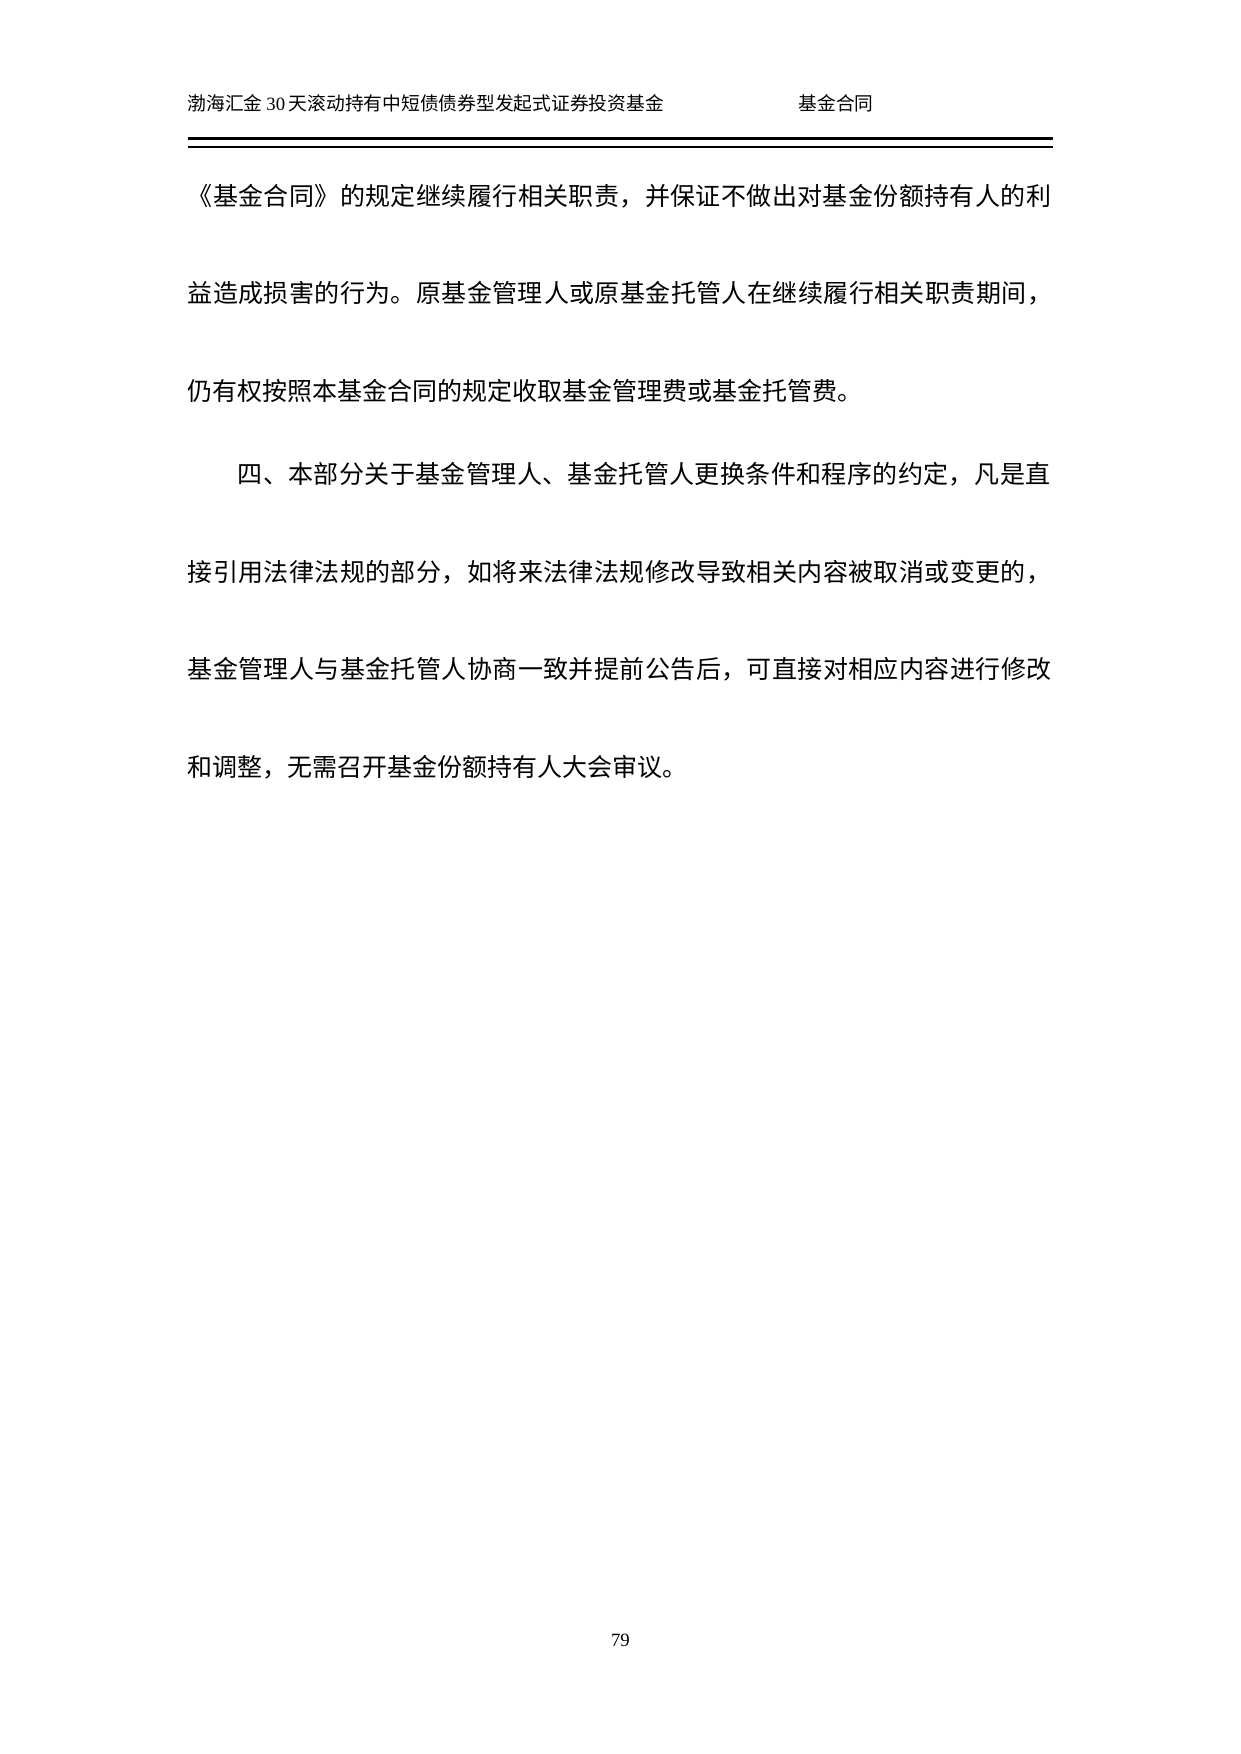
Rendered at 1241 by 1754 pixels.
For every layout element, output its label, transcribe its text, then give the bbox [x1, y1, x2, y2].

text 四、本部分关于基金管理人、基金托管人更换条件和程序的约定，凡是直接引用法律法规的部分，如将来法律法规修改导致相关内容被取消或变更的，基金管理人与基金托管人协商一致并提前公告后，可直接对相应内容进行修改和调整，无需召开基金份额持有人大会审议。 [187, 440, 1053, 798]
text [187, 162, 1053, 422]
